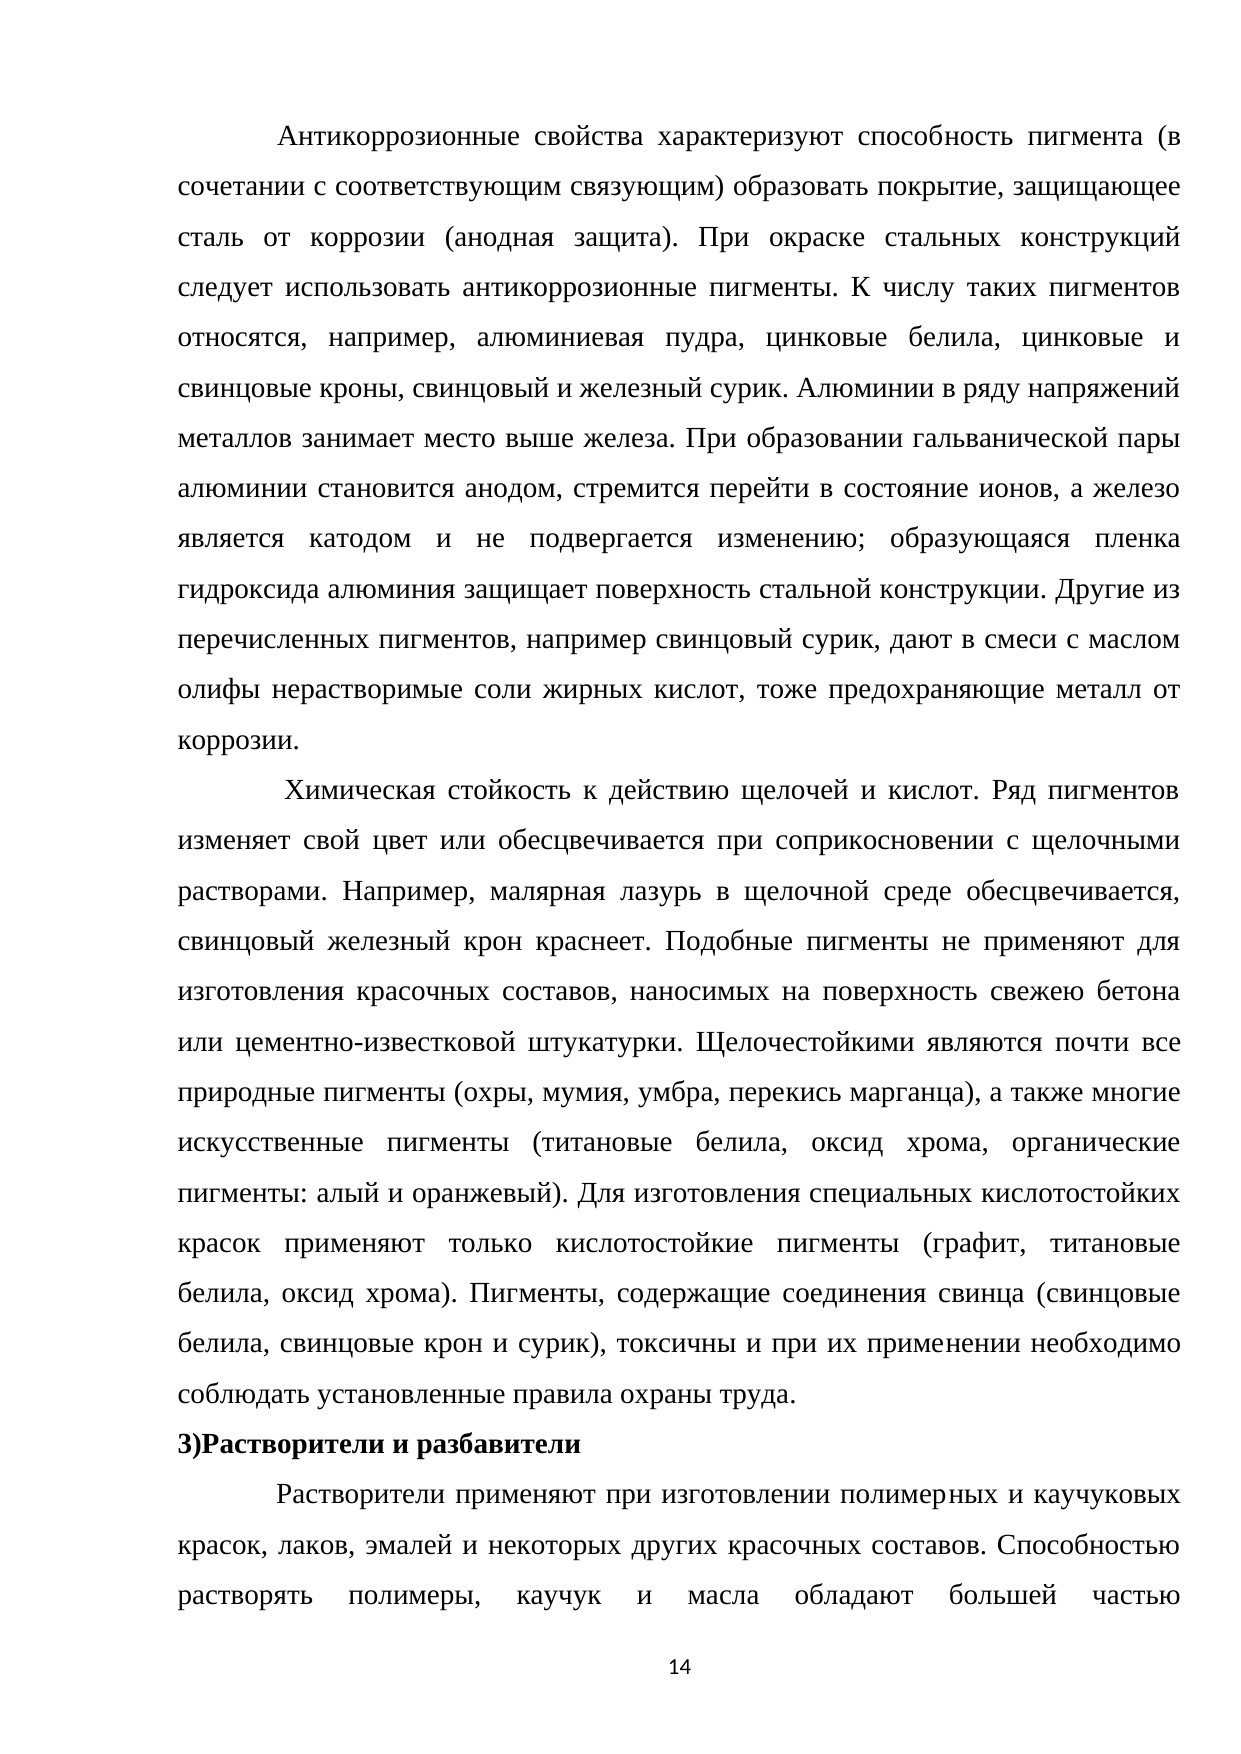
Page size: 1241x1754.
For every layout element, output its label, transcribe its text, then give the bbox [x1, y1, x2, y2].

text 3)Растворители и разбавители [177, 1426, 1181, 1460]
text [177, 1477, 1181, 1611]
text Химическая стойкость к действию щелочей и кислот. Ряд пигментов изменяет свой цвет или обесцвечивается при соприкосновении с щелочными растворами. Например, малярная лазурь в щелочной среде обесцвечивается, свинцовый железный крон краснеет. Подобные пигменты не применяют для изготовления красочных составов, наносимых на поверхность свежею бетона или цементно-известковой штукатурки. Щелочестойкими являются почти все природные пигменты (охры, мумия, умбра, перекись марганца), а также многие искусственные пигменты (титановые белила, оксид хрома, органические пигменты: алый и оранжевый). Для изготовления специальных кислотостойких красок применяют только кислотостойкие пигменты (графит, титановые белила, оксид хрома). Пигменты, содержащие соединения свинца (свинцовые белила, свинцовые крон и сурик), токсичны и при их применении необходимо соблюдать установленные правила охраны труда. [177, 772, 1181, 1409]
text Антикоррозионные свойства характеризуют способность пигмента (в сочетании с соответствующим связующим) образовать покрытие, защищающее сталь от коррозии (анодная защита). При окраске стальных конструкций следует использовать антикоррозионные пигменты. К числу таких пигментов относятся, например, алюминиевая пудра, цинковые белила, цинковые и свинцовые кроны, свинцовый и железный сурик. Алюминии в ряду напряжений металлов занимает место выше железа. При образовании гальванической пары алюминии становится анодом, стремится перейти в состояние ионов, а железо является катодом и не подвергается изменению; образующаяся пленка гидроксида алюминия защищает поверхность стальной конструкции. Другие из перечисленных пигментов, например свинцовый сурик, дают в смеси с маслом олифы нерастворимые соли жирных кислот, тоже предохраняющие металл от коррозии. [177, 118, 1181, 755]
